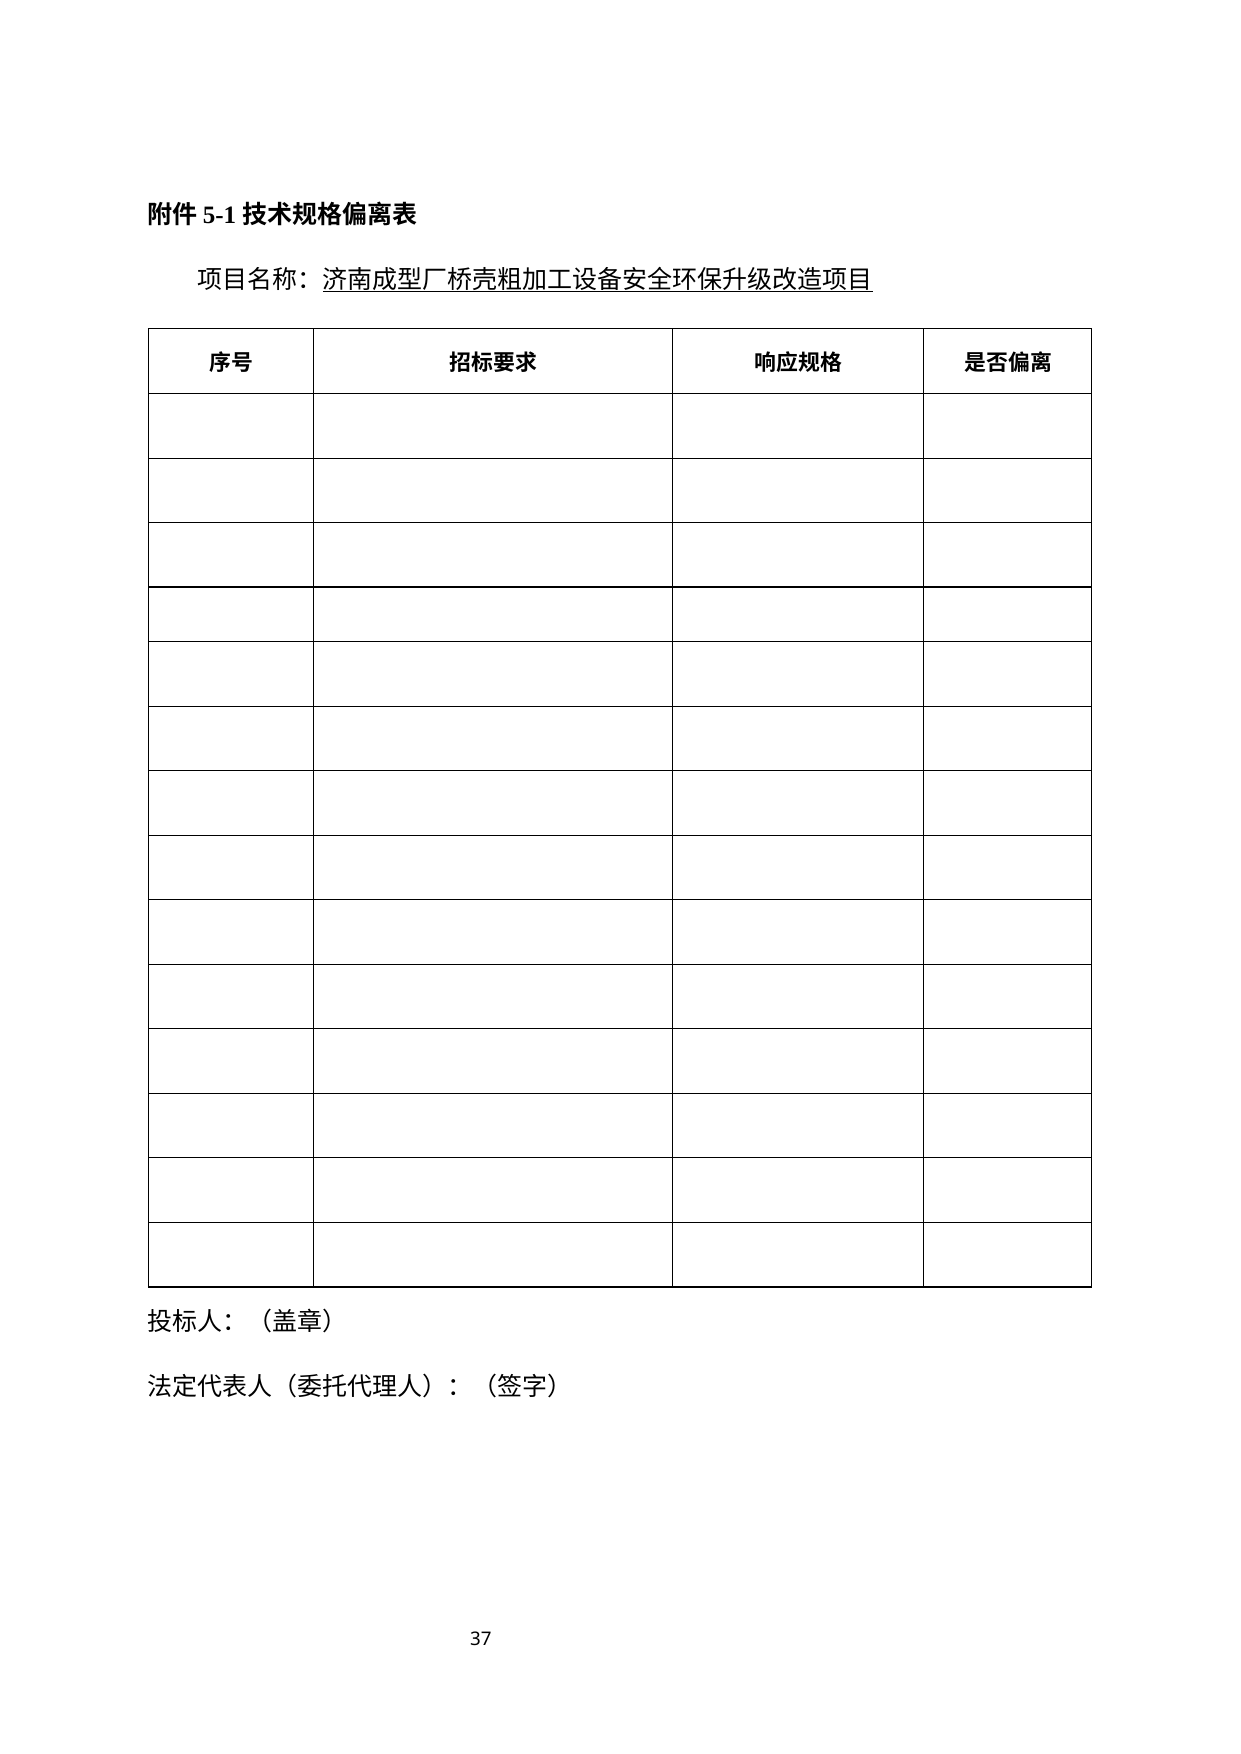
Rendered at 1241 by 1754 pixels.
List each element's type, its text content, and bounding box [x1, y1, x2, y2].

table_cell [314, 1029, 672, 1093]
table_cell [924, 965, 1091, 1028]
table_cell [924, 394, 1091, 457]
table_cell [314, 707, 672, 770]
table_header 是否偏离 [924, 329, 1091, 393]
table_cell [673, 1029, 923, 1093]
table_cell [314, 588, 672, 641]
text 法定代表人（委托代理人）：（签字） [148, 1352, 1092, 1417]
table_cell [673, 588, 923, 641]
table_cell [924, 523, 1091, 586]
table_cell [924, 707, 1091, 770]
table_cell [149, 459, 313, 522]
table_cell [149, 1094, 313, 1157]
table_cell [149, 523, 313, 586]
table_cell [149, 771, 313, 834]
table_cell [673, 771, 923, 834]
table_cell [924, 1223, 1091, 1286]
table_header 响应规格 [673, 329, 923, 393]
table_cell [673, 1158, 923, 1222]
table_cell [314, 771, 672, 834]
text 附件5-1 技术规格偏离表 [148, 180, 1092, 245]
table_cell [673, 707, 923, 770]
table_cell [924, 1094, 1091, 1157]
table_cell [149, 900, 313, 964]
table_cell [314, 900, 672, 964]
table_cell [924, 900, 1091, 964]
table_cell [673, 1223, 923, 1286]
table_cell [673, 523, 923, 586]
table_cell [314, 394, 672, 457]
text 项目名称：济南成型厂桥壳粗加工设备安全环保升级改造项目 [148, 245, 1092, 310]
text 投标人：（盖章） [148, 1288, 1092, 1352]
table_cell [673, 1094, 923, 1157]
table_cell [314, 836, 672, 899]
table_cell [314, 1094, 672, 1157]
table_header 招标要求 [314, 329, 672, 393]
table_cell [673, 394, 923, 457]
table_cell [149, 642, 313, 706]
table_cell [314, 642, 672, 706]
table_cell [149, 836, 313, 899]
table_cell [673, 642, 923, 706]
table_cell [314, 1158, 672, 1222]
table_cell [924, 1029, 1091, 1093]
table_cell [924, 1158, 1091, 1222]
table_cell [924, 836, 1091, 899]
table_cell [924, 588, 1091, 641]
table_cell [314, 965, 672, 1028]
table_cell [314, 459, 672, 522]
table_cell [673, 836, 923, 899]
table_cell [149, 588, 313, 641]
table_cell [924, 459, 1091, 522]
table_cell [924, 771, 1091, 834]
table_cell [149, 965, 313, 1028]
table_cell [149, 394, 313, 457]
table_header 序号 [149, 329, 313, 393]
table_cell [314, 1223, 672, 1286]
table_cell [673, 900, 923, 964]
table_cell [924, 642, 1091, 706]
table_cell [314, 523, 672, 586]
table_cell [673, 965, 923, 1028]
table_cell [673, 459, 923, 522]
table_cell [149, 707, 313, 770]
table_cell [149, 1158, 313, 1222]
table_cell [149, 1029, 313, 1093]
table_cell [149, 1223, 313, 1286]
